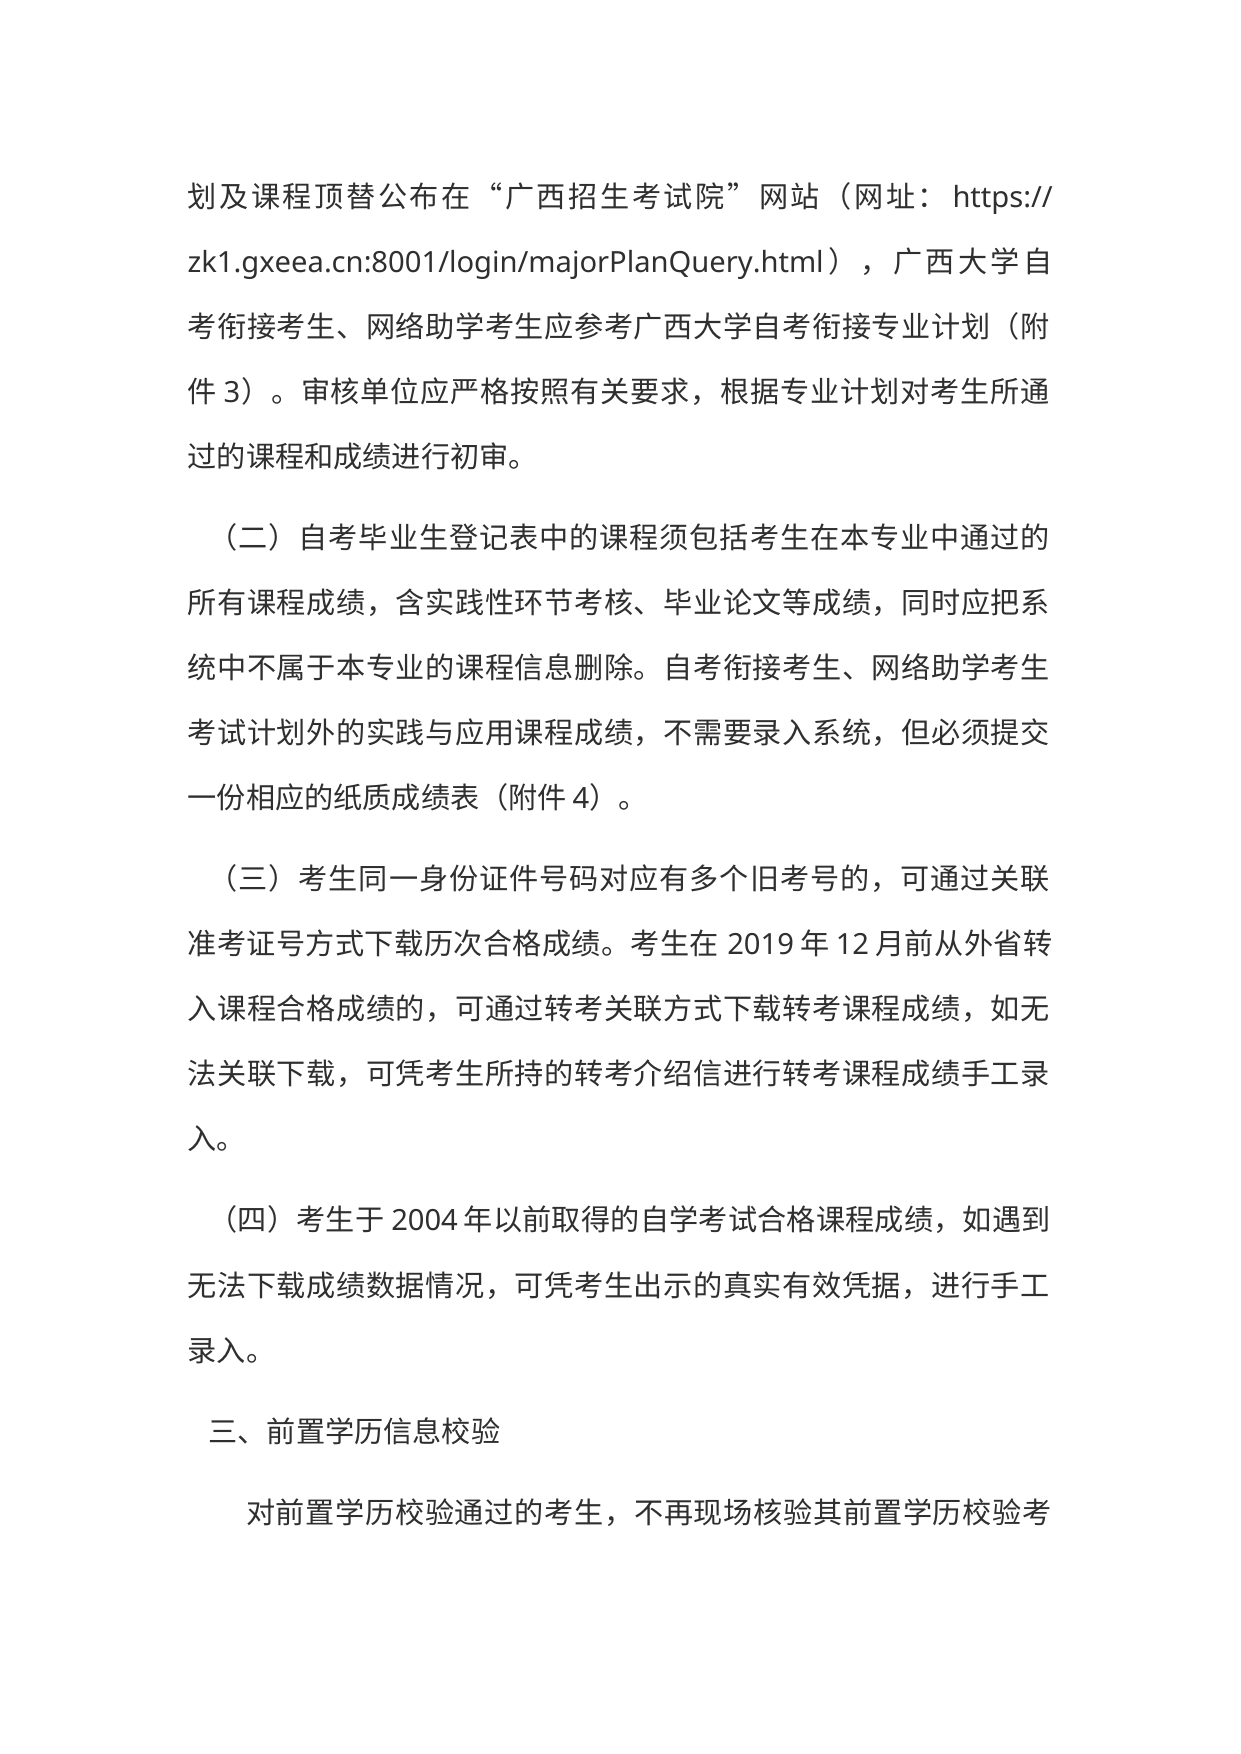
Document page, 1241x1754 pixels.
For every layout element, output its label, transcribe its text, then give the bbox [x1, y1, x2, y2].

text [187, 1478, 1053, 1543]
text （二）自考毕业生登记表中的课程须包括考生在本专业中通过的所有课程成绩，含实践性环节考核、毕业论文等成绩，同时应把系统中不属于本专业的课程信息删除。自考衔接考生、网络助学考生考试计划外的实践与应用课程成绩，不需要录入系统，但必须提交一份相应的纸质成绩表（附件4）。 [187, 503, 1053, 828]
text （三）考生同一身份证件号码对应有多个旧考号的，可通过关联准考证号方式下载历次合格成绩。考生在2019年12月前从外省转入课程合格成绩的，可通过转考关联方式下载转考课程成绩，如无法关联下载，可凭考生所持的转考介绍信进行转考课程成绩手工录入。 [187, 844, 1053, 1169]
text 三、前置学历信息校验 [187, 1397, 1053, 1462]
text （四）考生于2004年以前取得的自学考试合格课程成绩，如遇到无法下载成绩数据情况，可凭考生出示的真实有效凭据，进行手工录入。 [187, 1186, 1053, 1381]
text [187, 162, 1053, 487]
